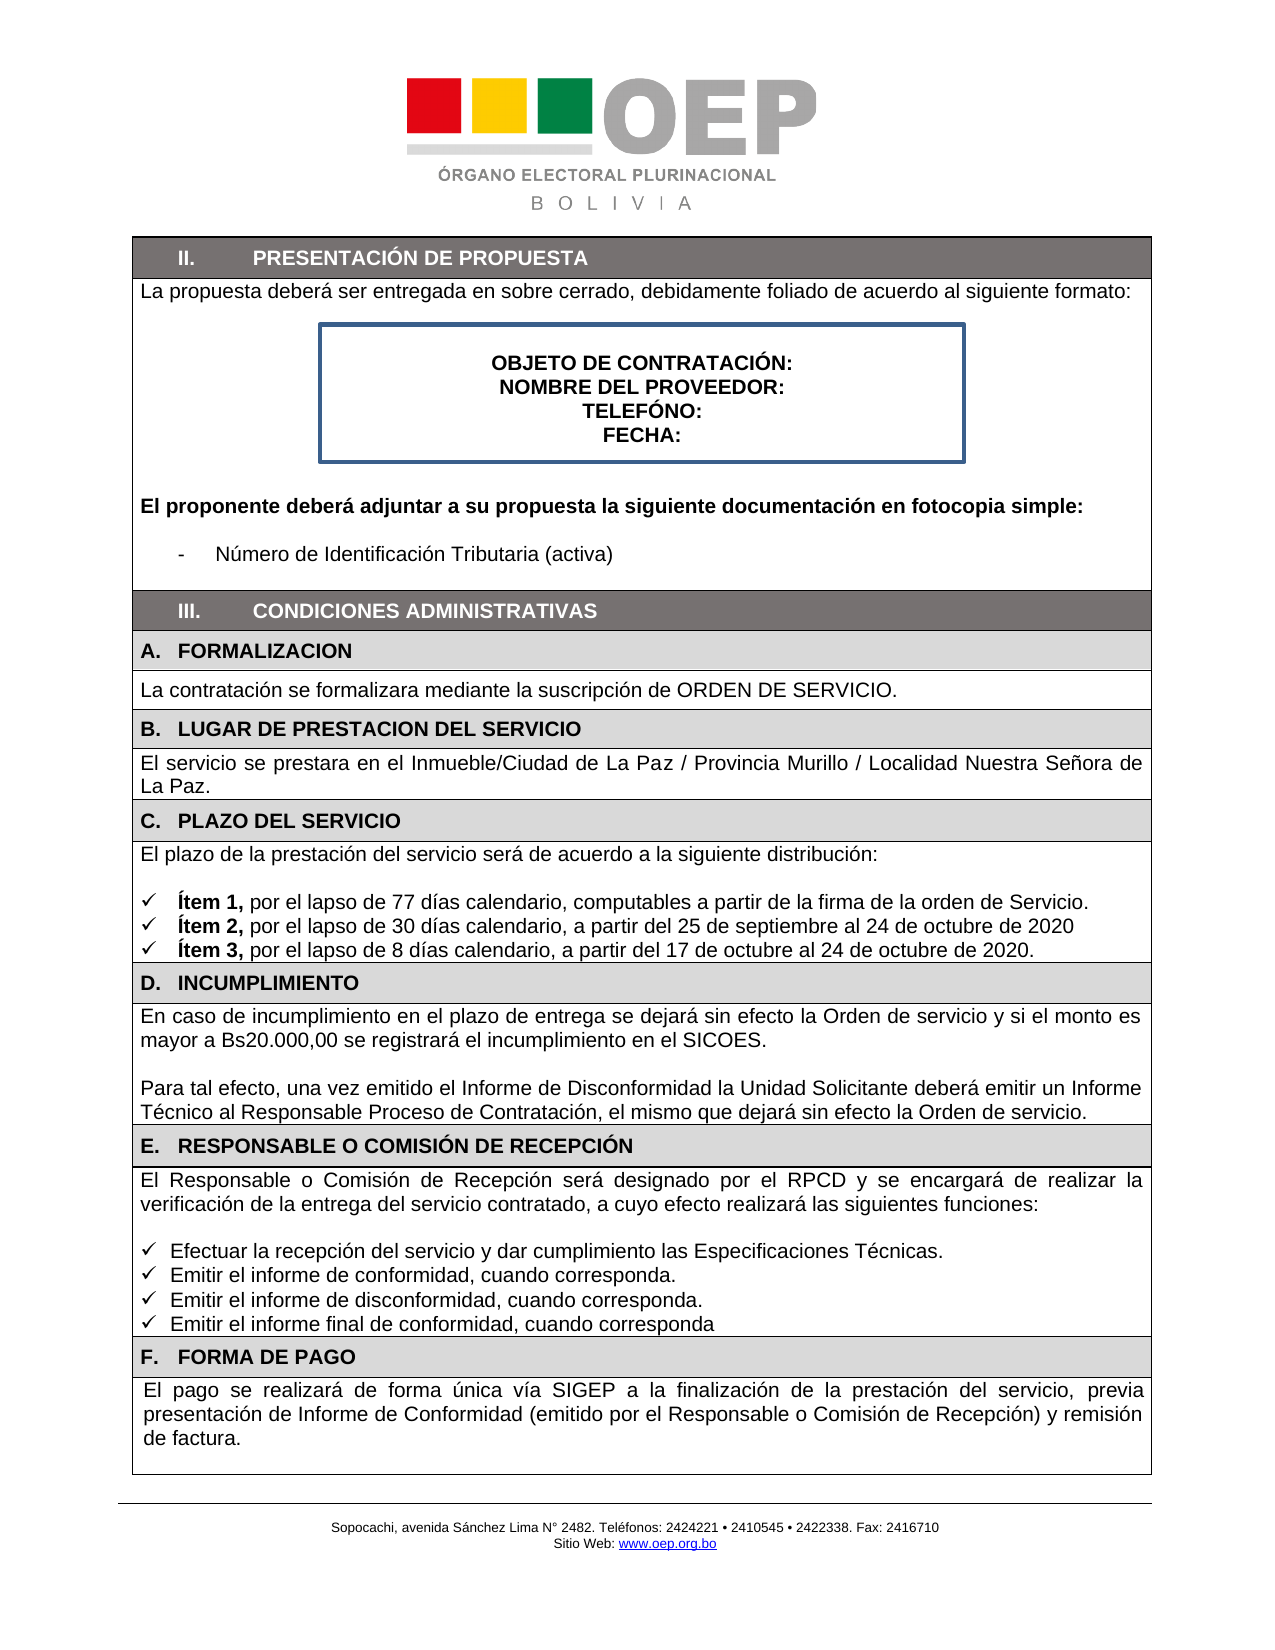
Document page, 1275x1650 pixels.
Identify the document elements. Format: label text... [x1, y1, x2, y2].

table_cell CONDICIONES ADMINISTRATIVAS [133, 591, 1151, 630]
table_cell En caso de incumplimiento en el plazo de entrega se dejará sin efecto la Orden de servicio y si el monto es mayor a Bs20.000,00 se registrará el incumplimiento en el SICOES. Para tal efecto, una vez emitido el Informe de Disconformidad la Unidad Solicitante deberá emitir un Informe Técnico al Responsable Proceso de Contratación, el mismo que dejará sin efecto la Orden de servicio. [133, 1004, 1151, 1124]
table_cell El plazo de la prestación del servicio será de acuerdo a la siguiente distribución: Ítem 1, por el lapso de 77 días calendario, computables a partir de la firma de la orden de Servicio. Ítem 2, por el lapso de 30 días calendario, a partir del 25 de septiembre al 24 de octubre de 2020 Ítem 3, por el lapso de 8 días calendario, a partir del 17 de octubre al 24 de octubre de 2020. [133, 842, 1151, 962]
picture [407, 78, 817, 210]
table_cell La contratación se formalizara mediante la suscripción de ORDEN DE SERVICIO. [133, 671, 1151, 709]
table_cell El pago se realizará de forma única vía SIGEP a la finalización de la prestación del servicio, previa presentación de Informe de Conformidad (emitido por el Responsable o Comisión de Recepción) y remisión de factura. [133, 1378, 1151, 1474]
table_cell LUGAR DE PRESTACION DEL SERVICIO [133, 710, 1151, 748]
table_cell FORMALIZACION [133, 631, 1151, 669]
table_cell La propuesta deberá ser entregada en sobre cerrado, debidamente foliado de acuerdo al siguiente formato: OBJETO DE CONTRATACIÓN: NOMBRE DEL PROVEEDOR: TELEFÓNO: FECHA: El proponente deberá adjuntar a su propuesta la siguiente documentación en fotocopia simple: Número de Identificación Tributaria (activa) [133, 279, 1151, 590]
table_cell El Responsable o Comisión de Recepción será designado por el RPCD y se encargará de realizar la verificación de la entrega del servicio contratado, a cuyo efecto realizará las siguientes funciones: Efectuar la recepción del servicio y dar cumplimiento las Especificaciones Técnicas. Emitir el informe de conformidad, cuando corresponda. Emitir el informe de disconformidad, cuando corresponda. Emitir el informe final de conformidad, cuando corresponda [133, 1168, 1151, 1336]
table_cell FORMA DE PAGO [133, 1337, 1151, 1377]
table_cell PRESENTACIÓN DE PROPUESTA [133, 238, 1151, 278]
table_cell El servicio se prestara en el Inmueble/Ciudad de La Paz / Provincia Murillo / Localidad Nuestra Señora de La Paz. [133, 749, 1151, 799]
table_cell PLAZO DEL SERVICIO [133, 800, 1151, 841]
table_cell INCUMPLIMIENTO [133, 963, 1151, 1003]
table_cell RESPONSABLE O COMISIÓN DE RECEPCIÓN [133, 1125, 1151, 1166]
